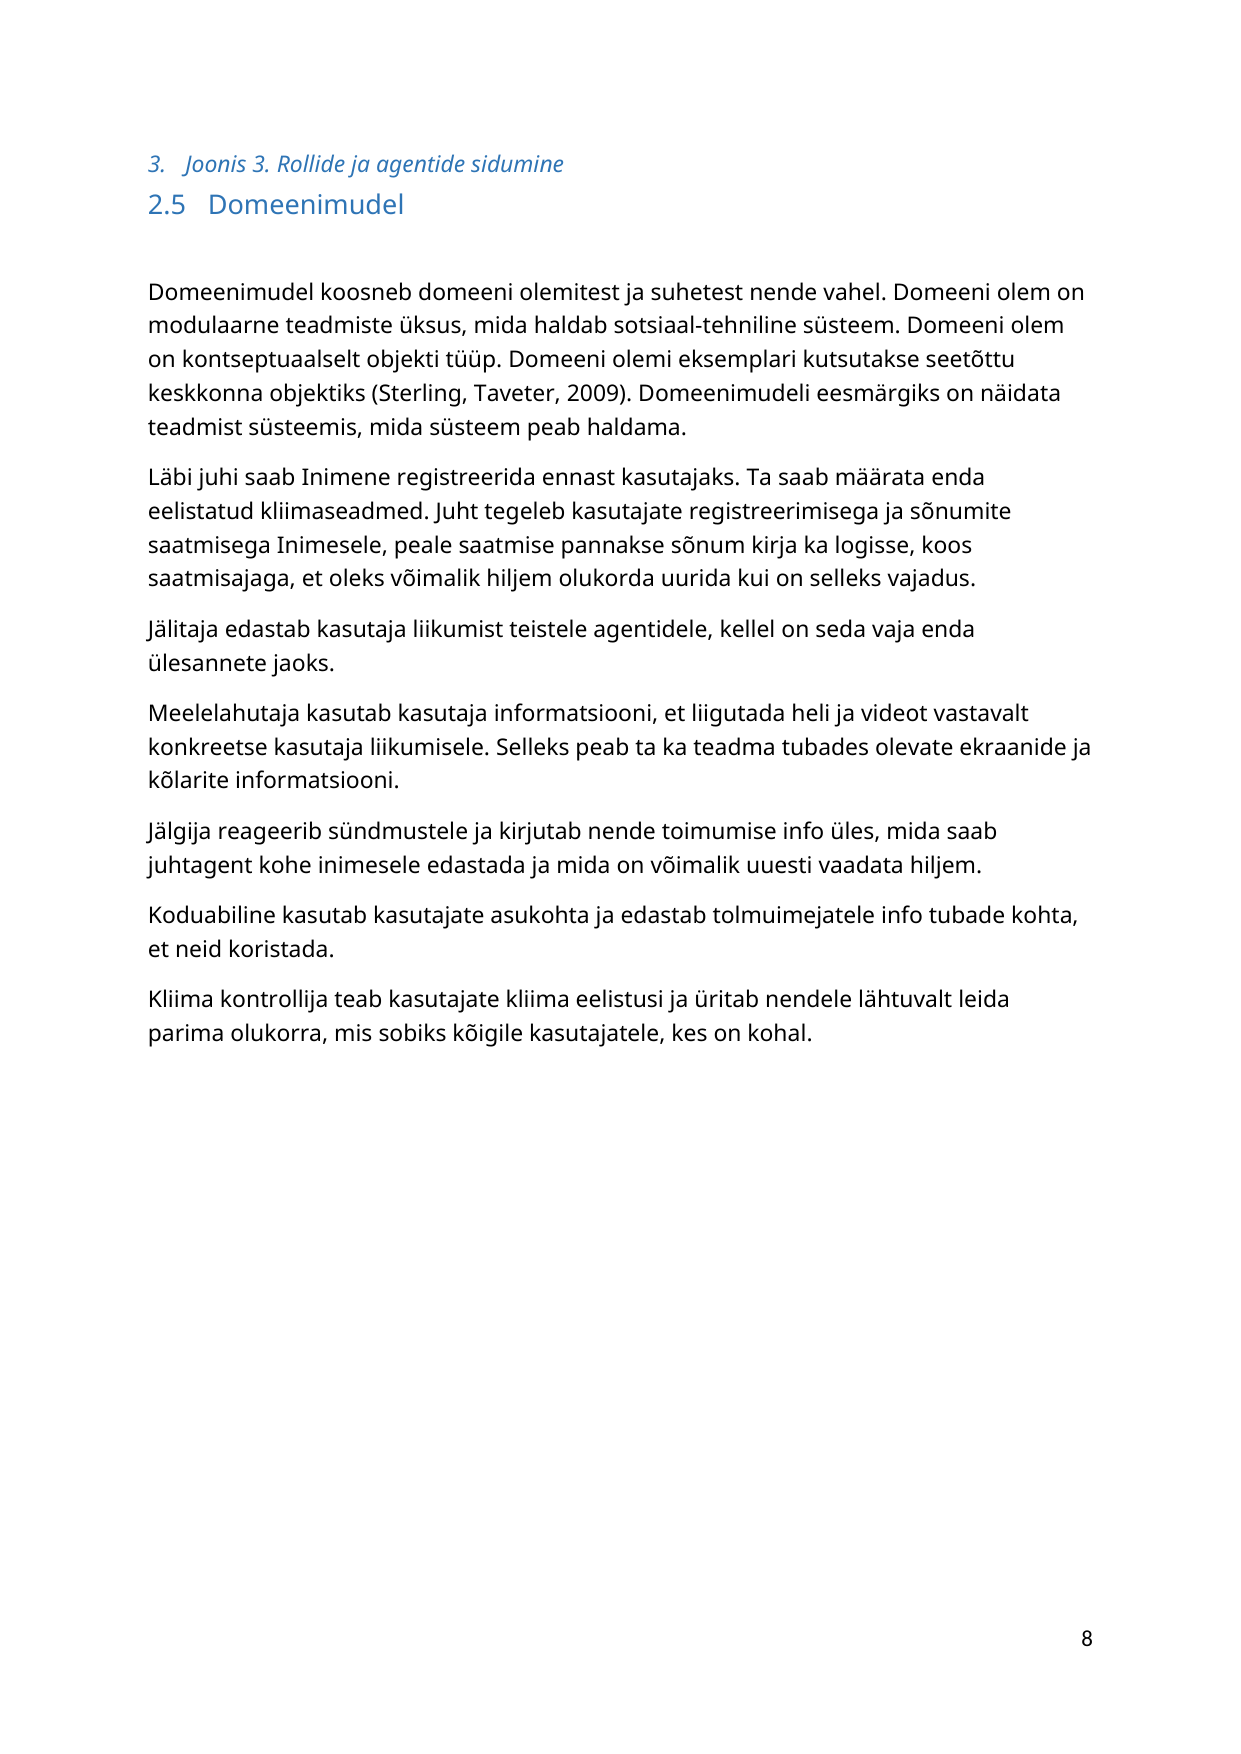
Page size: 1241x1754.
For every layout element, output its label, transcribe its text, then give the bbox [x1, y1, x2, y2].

text Kliima kontrollija teab kasutajate kliima eelistusi ja üritab nendele lähtuvalt leida parima olukorra, mis sobiks kõigile kasutajatele, kes on kohal. [148, 983, 1093, 1048]
text Läbi juhi saab Inimene registreerida ennast kasutajaks. Ta saab määrata enda eelistatud kliimaseadmed. Juht tegeleb kasutajate registreerimisega ja sõnumite saatmisega Inimesele, peale saatmise pannakse sõnum kirja ka logisse, koos saatmisajaga, et oleks võimalik hiljem olukorda uurida kui on selleks vajadus. [148, 461, 1093, 594]
text Meelelahutaja kasutab kasutaja informatsiooni, et liigutada heli ja videot vastavalt konkreetse kasutaja liikumisele. Selleks peab ta ka teadma tubades olevate ekraanide ja kõlarite informatsiooni. [148, 697, 1093, 796]
text Jälitaja edastab kasutaja liikumist teistele agentidele, kellel on seda vaja enda ülesannete jaoks. [148, 613, 1093, 678]
subtitle Domeenimudel [148, 186, 1093, 222]
text Domeenimudel koosneb domeeni olemitest ja suhetest nende vahel. Domeeni olem on modulaarne teadmiste üksus, mida haldab sotsiaal-tehniline süsteem. Domeeni olem on kontseptuaalselt objekti tüüp. Domeeni olemi eksemplari kutsutakse seetõttu keskkonna objektiks (Sterling, Taveter, 2009). Domeenimudeli eesmärgiks on näidata teadmist süsteemis, mida süsteem peab haldama. [148, 276, 1093, 442]
text Jälgija reageerib sündmustele ja kirjutab nende toimumise info üles, mida saab juhtagent kohe inimesele edastada ja mida on võimalik uuesti vaadata hiljem. [148, 815, 1093, 880]
subtitle Joonis 3. Rollide ja agentide sidumine [148, 148, 1093, 179]
text Koduabiline kasutab kasutajate asukohta ja edastab tolmuimejatele info tubade kohta, et neid koristada. [148, 899, 1093, 964]
